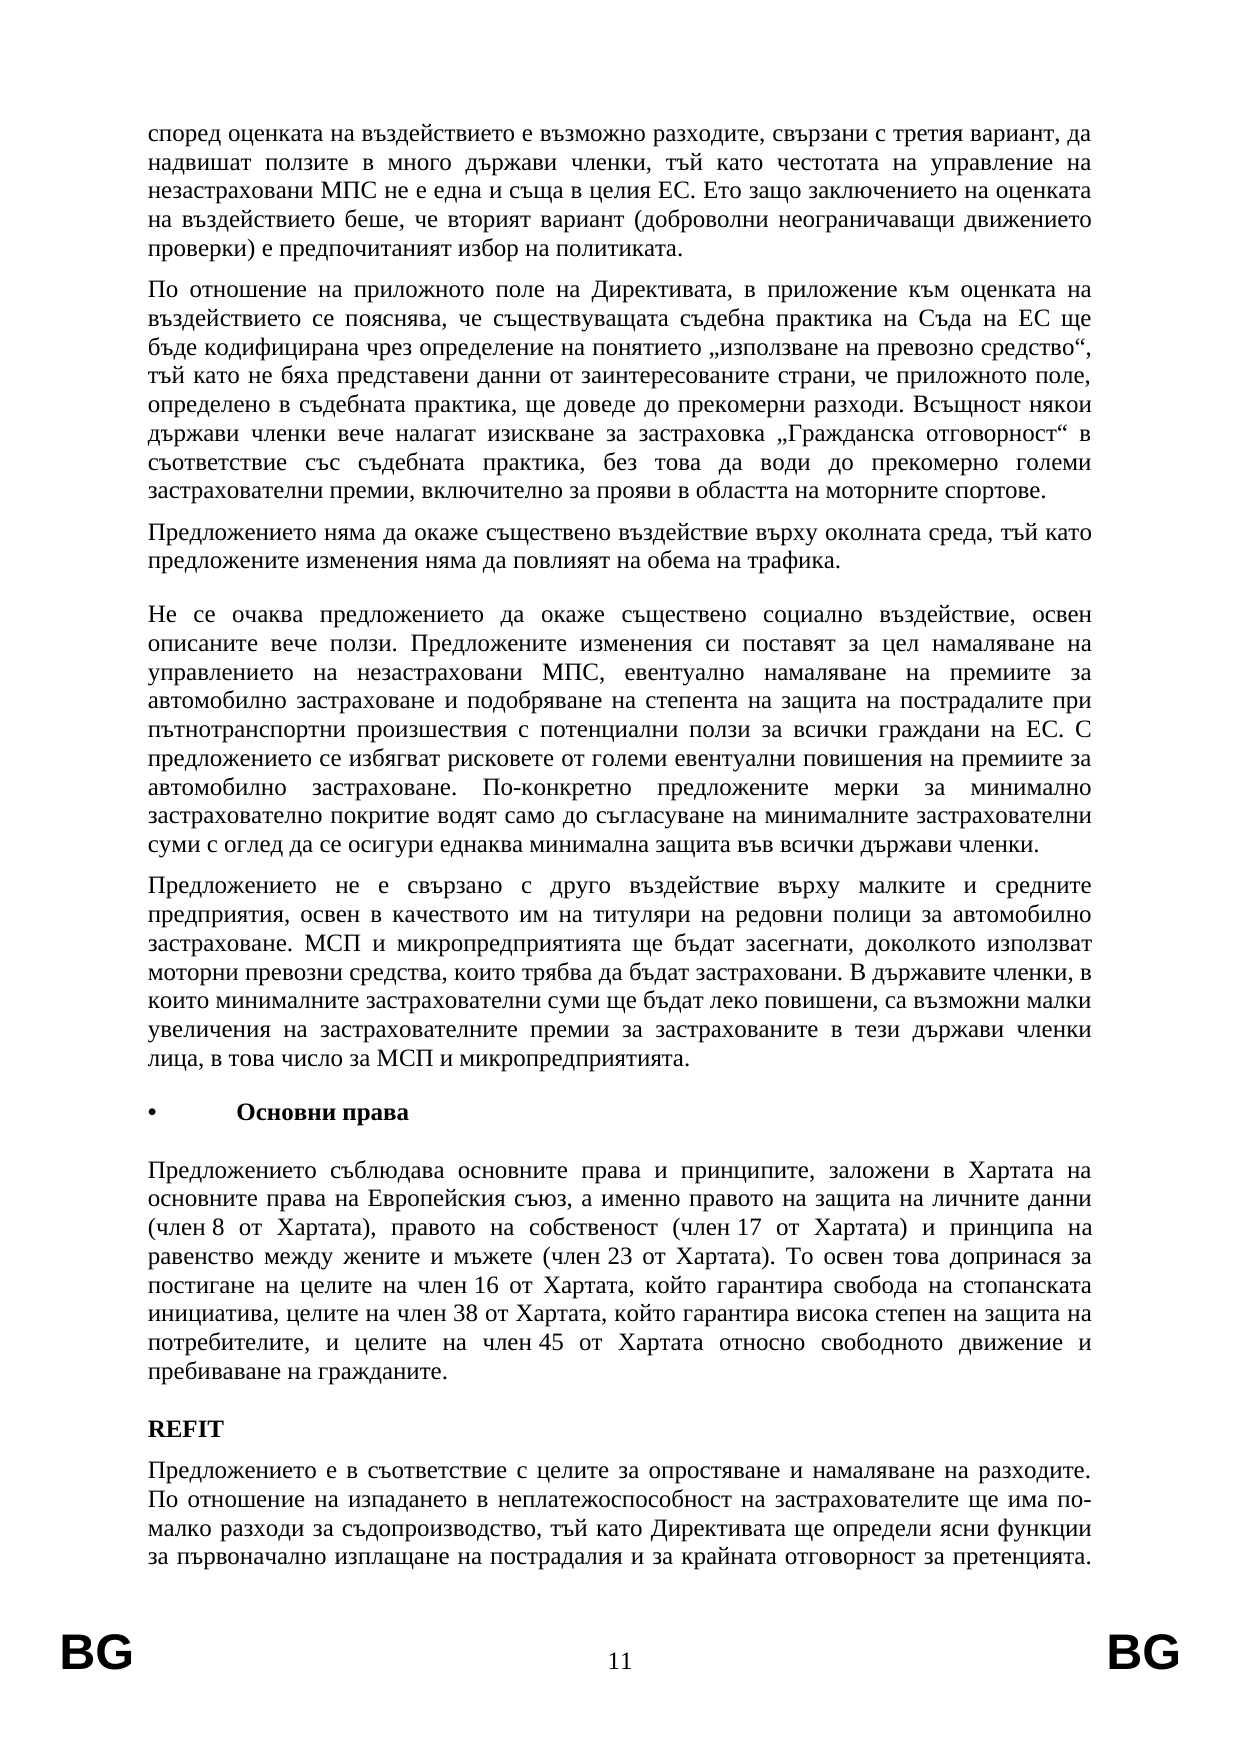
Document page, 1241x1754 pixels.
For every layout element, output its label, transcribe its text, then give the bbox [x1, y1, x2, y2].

text Предложението не е свързано с друго въздействие върху малките и средните предприятия, освен в качеството им на титуляри на редовни полици за автомобилно застраховане. МСП и микропредприятията ще бъдат засегнати, доколкото използват моторни превозни средства, които трябва да бъдат застраховани. В държавите членки, в които минималните застрахователни суми ще бъдат леко повишени, са възможни малки увеличения на застрахователните премии за застрахованите в тези държави членки лица, в това число за МСП и микропредприятията. [148, 871, 1093, 1072]
text Не се очаква предложението да окаже съществено социално въздействие, освен описаните вече ползи. Предложените изменения си поставят за цел намаляване на управлението на незастраховани МПС, евентуално намаляване на премиите за автомобилно застраховане и подобряване на степента на защита на пострадалите при пътнотранспортни произшествия с потенциални ползи за всички граждани на ЕС. С предложението се избягват рисковете от големи евентуални повишения на премиите за автомобилно застраховане. По-конкретно предложените мерки за минимално застрахователно покритие водят само до съгласуване на минималните застрахователни суми с оглед да се осигури еднаква минимална защита във всички държави членки. [148, 599, 1093, 858]
text Предложението няма да окаже съществено въздействие върху околната среда, тъй като предложените изменения няма да повлияят на обема на трафика. [148, 517, 1093, 574]
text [148, 118, 1093, 262]
subtitle • Основни права [148, 1097, 1093, 1126]
text Предложението съблюдава основните права и принципите, заложени в Хартата на основните права на Европейския съюз, а именно правото на защита на личните данни (член 8 от Хартата), правото на собственост (член 17 от Хартата) и принципа на равенство между жените и мъжете (член 23 от Хартата). То освен това допринася за постигане на целите на член 16 от Хартата, който гарантира свобода на стопанската инициатива, целите на член 38 от Хартата, който гарантира висока степен на защита на потребителите, и целите на член 45 от Хартата относно свободното движение и пребиваване на гражданите. [148, 1155, 1093, 1385]
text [148, 1455, 1093, 1570]
subtitle REFIT [148, 1414, 1093, 1443]
text По отношение на приложното поле на Директивата, в приложение към оценката на въздействието се пояснява, че съществуващата съдебна практика на Съда на ЕС ще бъде кодифицирана чрез определение на понятието „използване на превозно средство“, тъй като не бяха представени данни от заинтересованите страни, че приложното поле, определено в съдебната практика, ще доведе до прекомерни разходи. Всъщност някои държави членки вече налагат изискване за застраховка „Гражданска отговорност“ в съответствие със съдебната практика, без това да води до прекомерно големи застрахователни премии, включително за прояви в областта на моторните спортове. [148, 274, 1093, 504]
